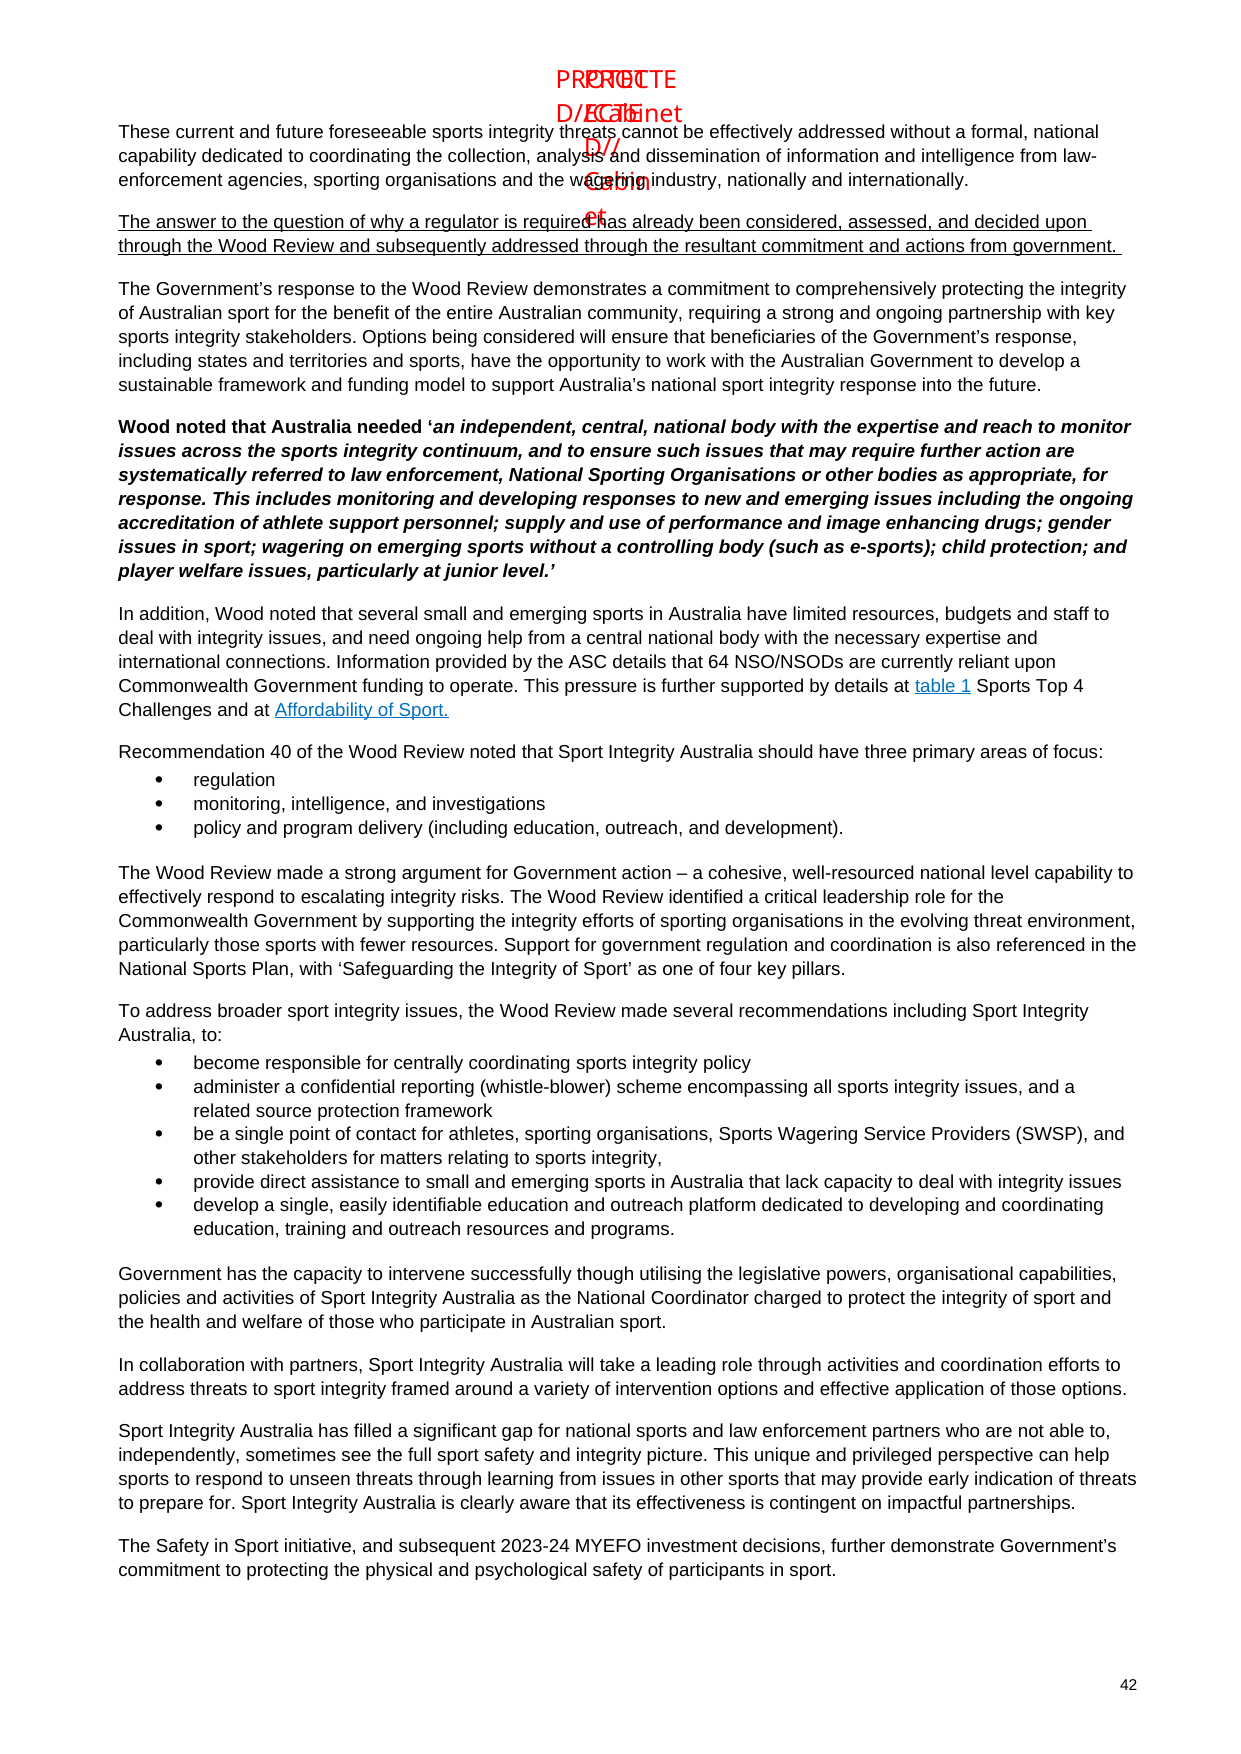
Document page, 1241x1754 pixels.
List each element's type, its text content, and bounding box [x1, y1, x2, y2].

text The Government’s response to the Wood Review demonstrates a commitment to comprehensively protecting the integrity of Australian sport for the benefit of the entire Australian community, requiring a strong and ongoing partnership with key sports integrity stakeholders. Options being considered will ensure that beneficiaries of the Government’s response, including states and territories and sports, have the opportunity to work with the Australian Government to develop a sustainable framework and funding model to support Australia’s national sport integrity response into the future. [118, 275, 1137, 395]
list become responsible for centrally coordinating sports integrity policy [156, 1052, 1137, 1073]
text Government has the capacity to intervene successfully though utilising the legislative powers, organisational capabilities, policies and activities of Sport Integrity Australia as the National Coordinator charged to protect the integrity of sport and the health and welfare of those who participate in Australian sport. [118, 1260, 1137, 1332]
text In collaboration with partners, Sport Integrity Australia will take a leading role through activities and coordination efforts to address threats to sport integrity framed around a variety of intervention options and effective application of those options. [118, 1351, 1137, 1399]
text The answer to the question of why a regulator is required has already been considered, assessed, and decided upon through the Wood Review and subsequently addressed through the resultant commitment and actions from government. [118, 209, 1137, 257]
list regulation [156, 769, 1137, 791]
text Sport Integrity Australia has filled a significant gap for national sports and law enforcement partners who are not able to, independently, sometimes see the full sport safety and integrity picture. This unique and privileged perspective can help sports to respond to unseen threats through learning from issues in other sports that may provide early indication of threats to prepare for. Sport Integrity Australia is clearly aware that its effectiveness is contingent on impactful partnerships. [118, 1418, 1137, 1513]
text The Safety in Sport initiative, and subsequent 2023-24 MYEFO investment decisions, further demonstrate Government’s commitment to protecting the physical and psychological safety of participants in sport. [118, 1532, 1137, 1580]
text Wood noted that Australia needed ‘an independent, central, national body with the expertise and reach to monitor issues across the sports integrity continuum, and to ensure such issues that may require further action are systematically referred to law enforcement, National Sporting Organisations or other bodies as appropriate, for response. This includes monitoring and developing responses to new and emerging issues including the ongoing accreditation of athlete support personnel; supply and use of performance and image enhancing drugs; gender issues in sport; wagering on emerging sports without a controlling body (such as e-sports); child protection; and player welfare issues, particularly at junior level.’ [118, 414, 1137, 582]
list be a single point of contact for athletes, sporting organisations, Sports Wagering Service Providers (SWSP), and other stakeholders for matters relating to sports integrity, [156, 1123, 1137, 1168]
list provide direct assistance to small and emerging sports in Australia that lack capacity to deal with integrity issues [156, 1170, 1137, 1192]
list monitoring, intelligence, and investigations [156, 793, 1137, 814]
text In addition, Wood noted that several small and emerging sports in Australia have limited resources, budgets and staff to deal with integrity issues, and need ongoing help from a central national body with the necessary expertise and international connections. Information provided by the ASC details that 64 NSO/NSODs are currently reliant upon Commonwealth Government funding to operate. This pressure is further supported by details at table 1 Sports Top 4 Challenges and at Affordability of Sport. [118, 600, 1137, 720]
text These current and future foreseeable sports integrity threats cannot be effectively addressed without a formal, national capability dedicated to coordinating the collection, analysis and dissemination of information and intelligence from law-enforcement agencies, sporting organisations and the wagering industry, nationally and internationally. [118, 118, 1137, 190]
text Recommendation 40 of the Wood Review noted that Sport Integrity Australia should have three primary areas of focus: [118, 739, 1137, 763]
text The Wood Review made a strong argument for Government action – a cohesive, well-resourced national level capability to effectively respond to escalating integrity risks. The Wood Review identified a critical leadership role for the Commonwealth Government by supporting the integrity efforts of sporting organisations in the evolving threat environment, particularly those sports with fewer resources. Support for government regulation and coordination is also referenced in the National Sports Plan, with ‘Safeguarding the Integrity of Sport’ as one of four key pillars. [118, 859, 1137, 979]
list administer a confidential reporting (whistle-blower) scheme encompassing all sports integrity issues, and a related source protection framework [156, 1076, 1137, 1121]
text To address broader sport integrity issues, the Wood Review made several recommendations including Sport Integrity Australia, to: [118, 998, 1137, 1046]
list policy and program delivery (including education, outreach, and development). [156, 817, 1137, 838]
list develop a single, easily identifiable education and outreach platform dedicated to developing and coordinating education, training and outreach resources and programs. [156, 1194, 1137, 1239]
